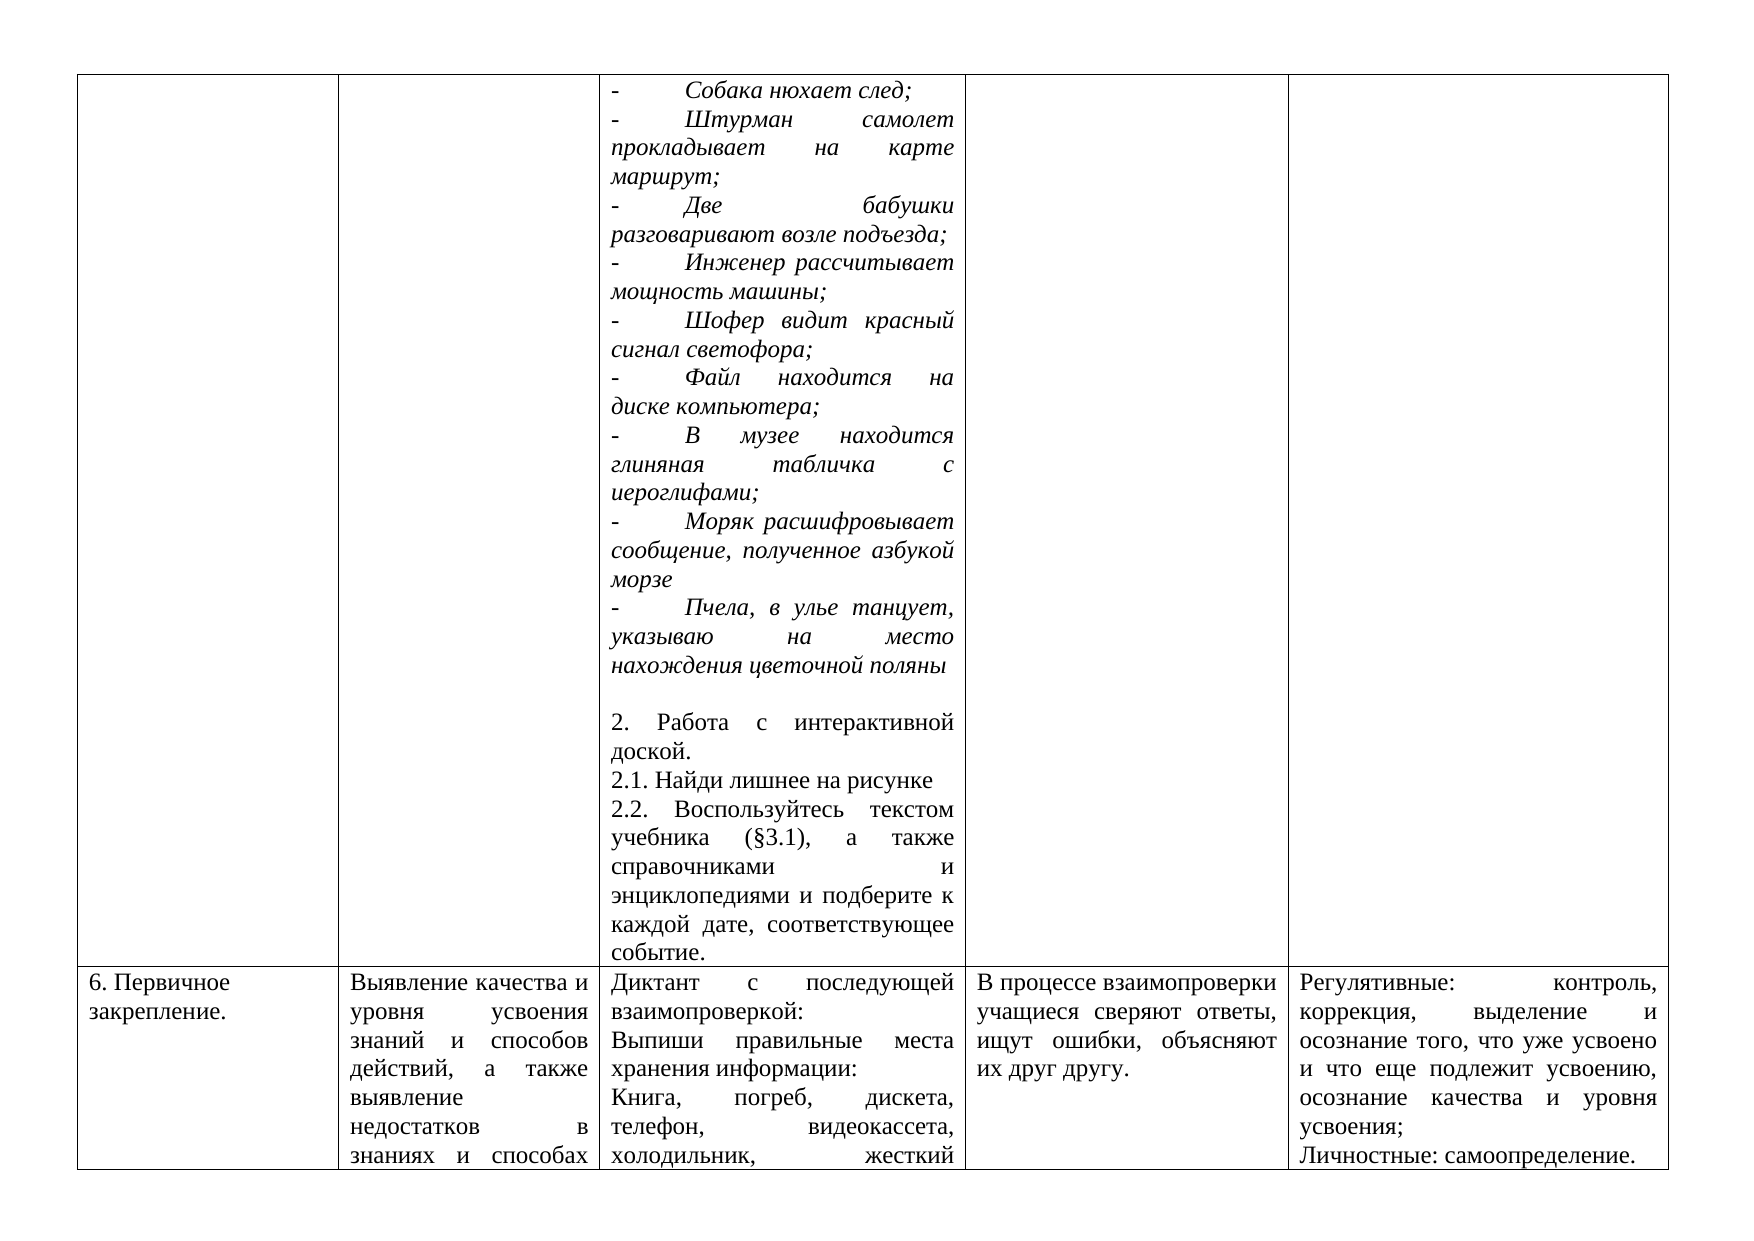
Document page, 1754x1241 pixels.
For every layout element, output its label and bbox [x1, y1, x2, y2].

table_cell [78, 967, 338, 1168]
table_cell [966, 75, 1288, 966]
table_cell [1289, 967, 1668, 1168]
table_cell [339, 75, 599, 966]
table_cell [1289, 75, 1668, 966]
table_cell [339, 967, 599, 1168]
table_cell [600, 967, 965, 1168]
table_cell [966, 967, 1288, 1168]
table_cell [78, 75, 338, 966]
table_cell [600, 75, 965, 966]
